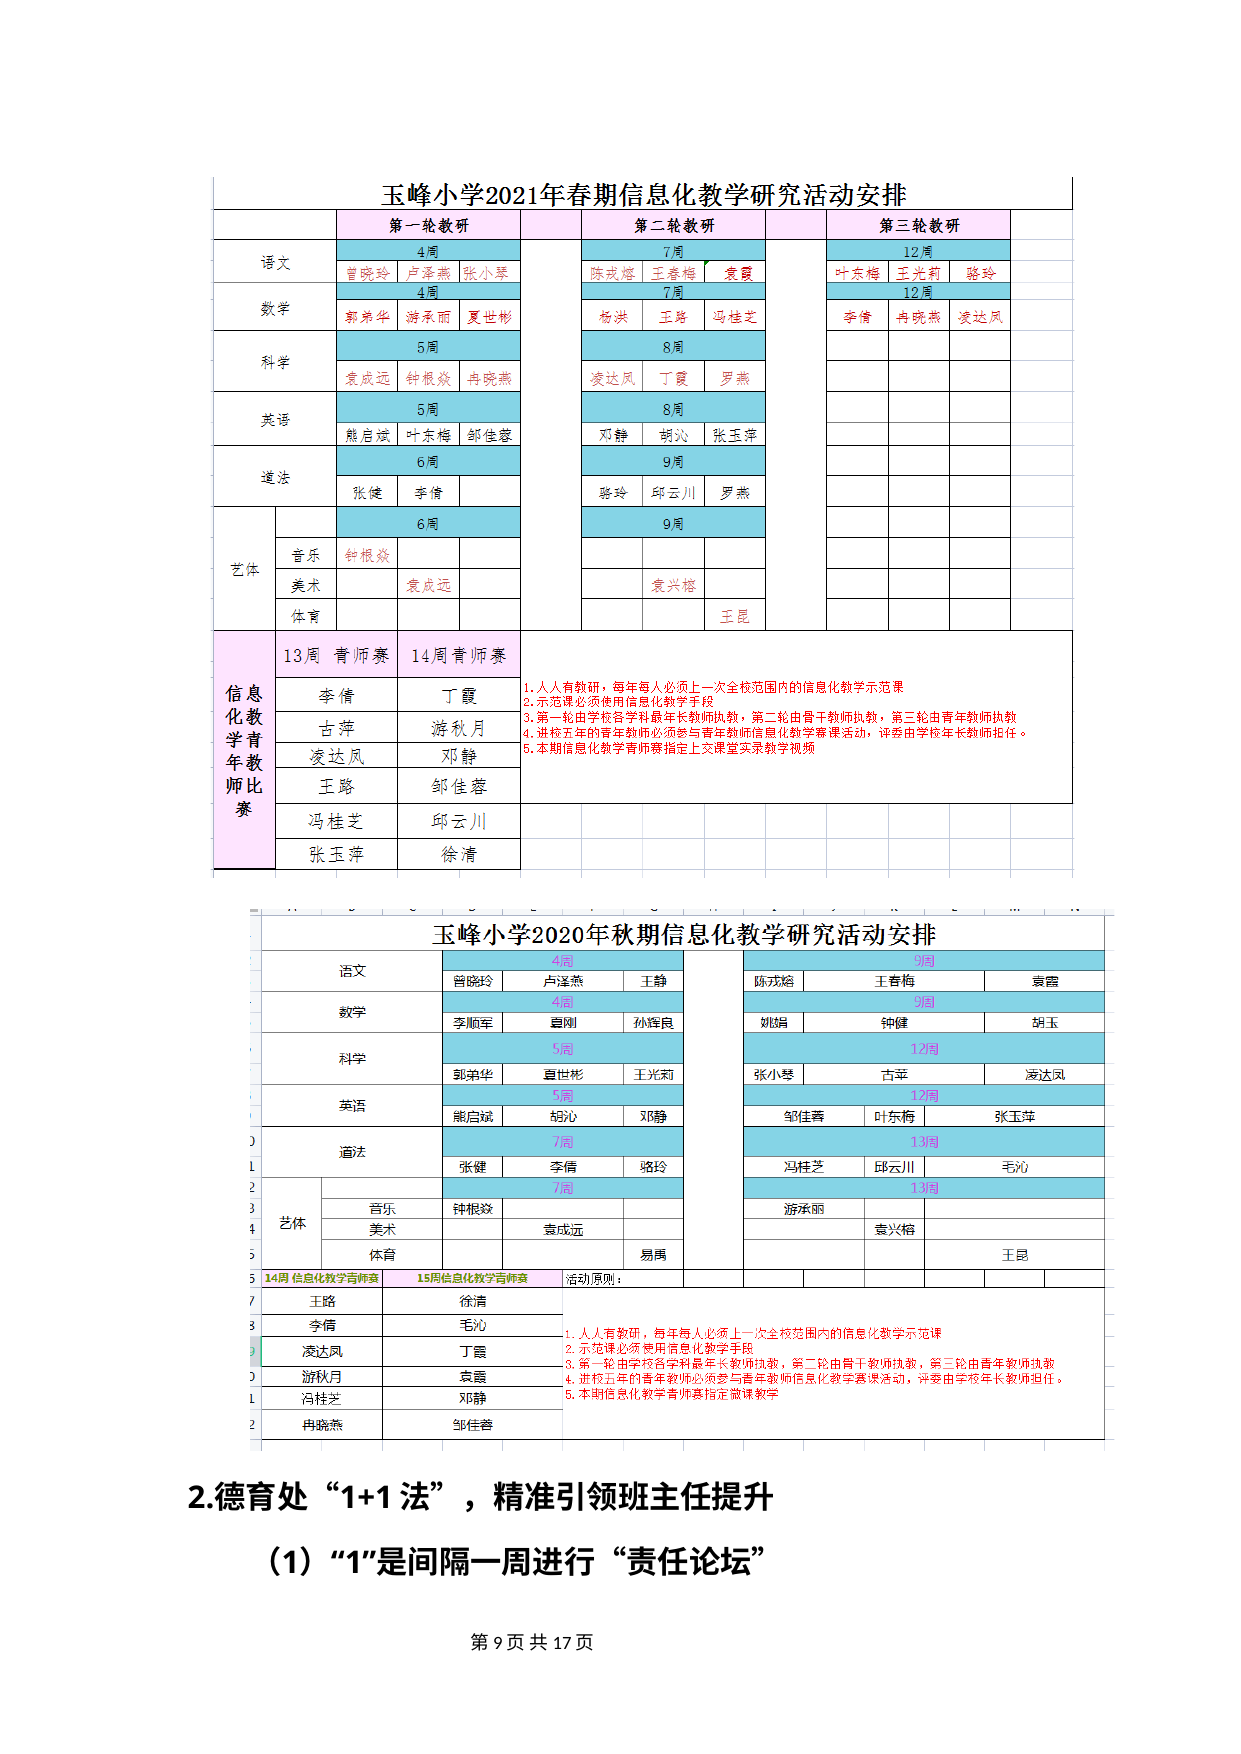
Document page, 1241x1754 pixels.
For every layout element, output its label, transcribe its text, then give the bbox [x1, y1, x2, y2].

picture [250, 909, 1115, 1451]
picture [210, 177, 1075, 878]
list “1”是间隔一周进行“责任论坛” [187, 1527, 1053, 1592]
